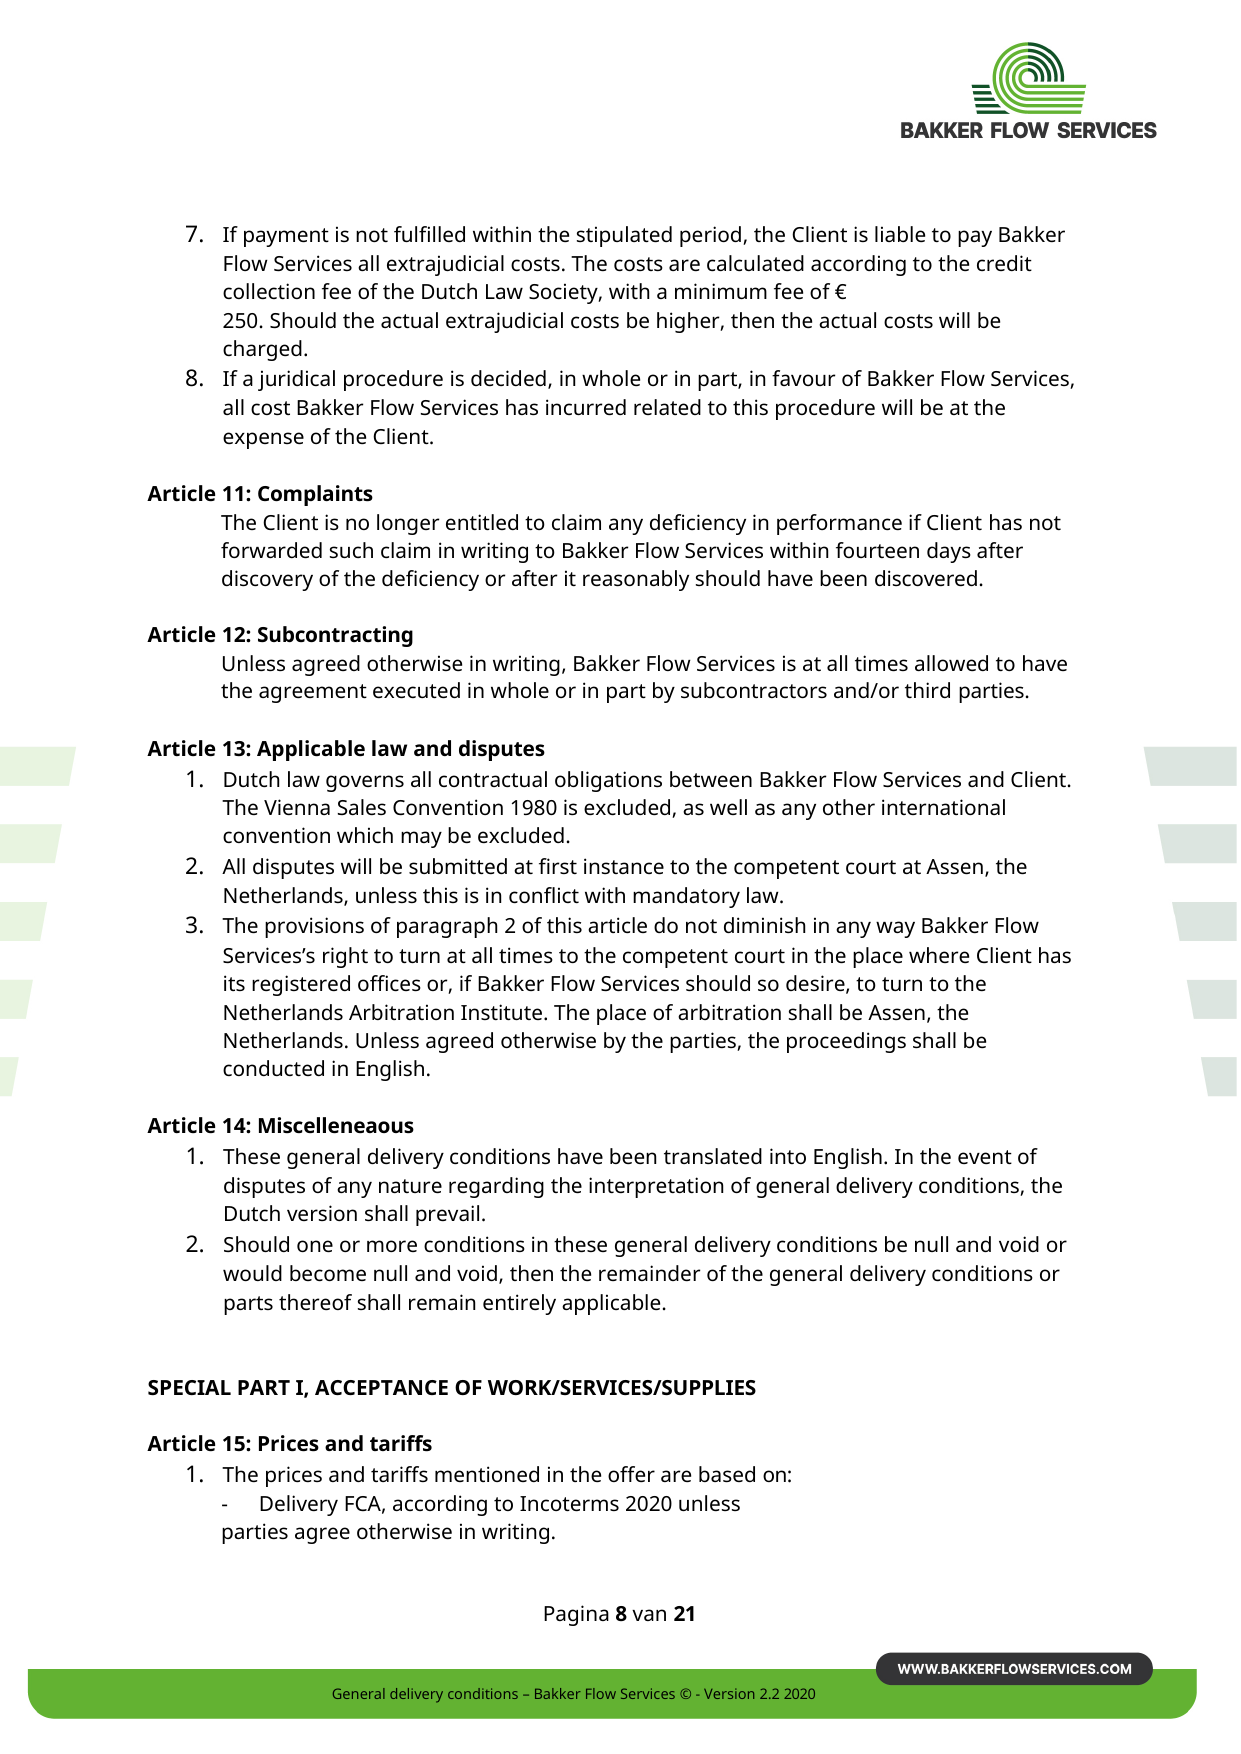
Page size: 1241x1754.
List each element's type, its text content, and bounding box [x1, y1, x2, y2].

list These general delivery conditions have been translated into English. In the event of disputes of any nature regarding the interpretation of general delivery conditions, the Dutch version shall prevail. [185, 1140, 1088, 1228]
subtitle Article 12: Subcontracting [147, 621, 1093, 649]
text - Delivery FCA, according to Incoterms 2020 unless parties agree otherwise in writing. [221, 1489, 755, 1546]
list The provisions of paragraph 2 of this article do not diminish in any way Bakker Flow Services’s right to turn at all times to the competent court in the place where Client has its registered offices or, if Bakker Flow Services should so desire, to turn to the Netherlands Arbitration Institute. The place of arbitration shall be Assen, the Netherlands. Unless agreed otherwise by the parties, the proceedings shall be conducted in English. [185, 909, 1072, 1083]
list The prices and tariffs mentioned in the offer are based on: [185, 1458, 1093, 1489]
subtitle Article 14: Miscelleneaous [147, 1111, 1093, 1140]
list Should one or more conditions in these general delivery conditions be null and void or would become null and void, then the remainder of the general delivery conditions or parts thereof shall remain entirely applicable. [185, 1228, 1092, 1316]
list All disputes will be submitted at first instance to the competent court at Assen, the Netherlands, unless this is in conflict with mandatory law. [185, 850, 1052, 909]
list Dutch law governs all contractual obligations between Bakker Flow Services and Client. The Vienna Sales Convention 1980 is excluded, as well as any other international convention which may be excluded. [185, 763, 1086, 849]
subtitle Article 11: Complaints [147, 479, 1093, 507]
picture [0, 0, 1237, 1754]
subtitle Article 13: Applicable law and disputes [147, 734, 1093, 762]
text 250. Should the actual extrajudicial costs be higher, then the actual costs will be charged. [222, 306, 1093, 362]
text Pagina 8 van 21 [147, 1599, 1093, 1628]
list If payment is not fulfilled within the stipulated period, the Client is liable to pay Bakker Flow Services all extrajudicial costs. The costs are calculated according to the credit collection fee of the Dutch Law Society, with a minimum fee of € [185, 218, 1091, 306]
subtitle SPECIAL PART I, ACCEPTANCE OF WORK/SERVICES/SUPPLIES [147, 1373, 1093, 1402]
text Article 15: Prices and tariffs [147, 1429, 1093, 1458]
text The Client is no longer entitled to claim any deficiency in performance if Client has not forwarded such claim in writing to Bakker Flow Services within fourteen days after discovery of the deficiency or after it reasonably should have been discovered. [221, 508, 1093, 593]
list If a juridical procedure is decided, in whole or in part, in favour of Bakker Flow Services, all cost Bakker Flow Services has incurred related to this procedure will be at the expense of the Client. [185, 362, 1084, 450]
text Unless agreed otherwise in writing, Bakker Flow Services is at all times allowed to have the agreement executed in whole or in part by subcontractors and/or third parties. [221, 649, 1093, 705]
